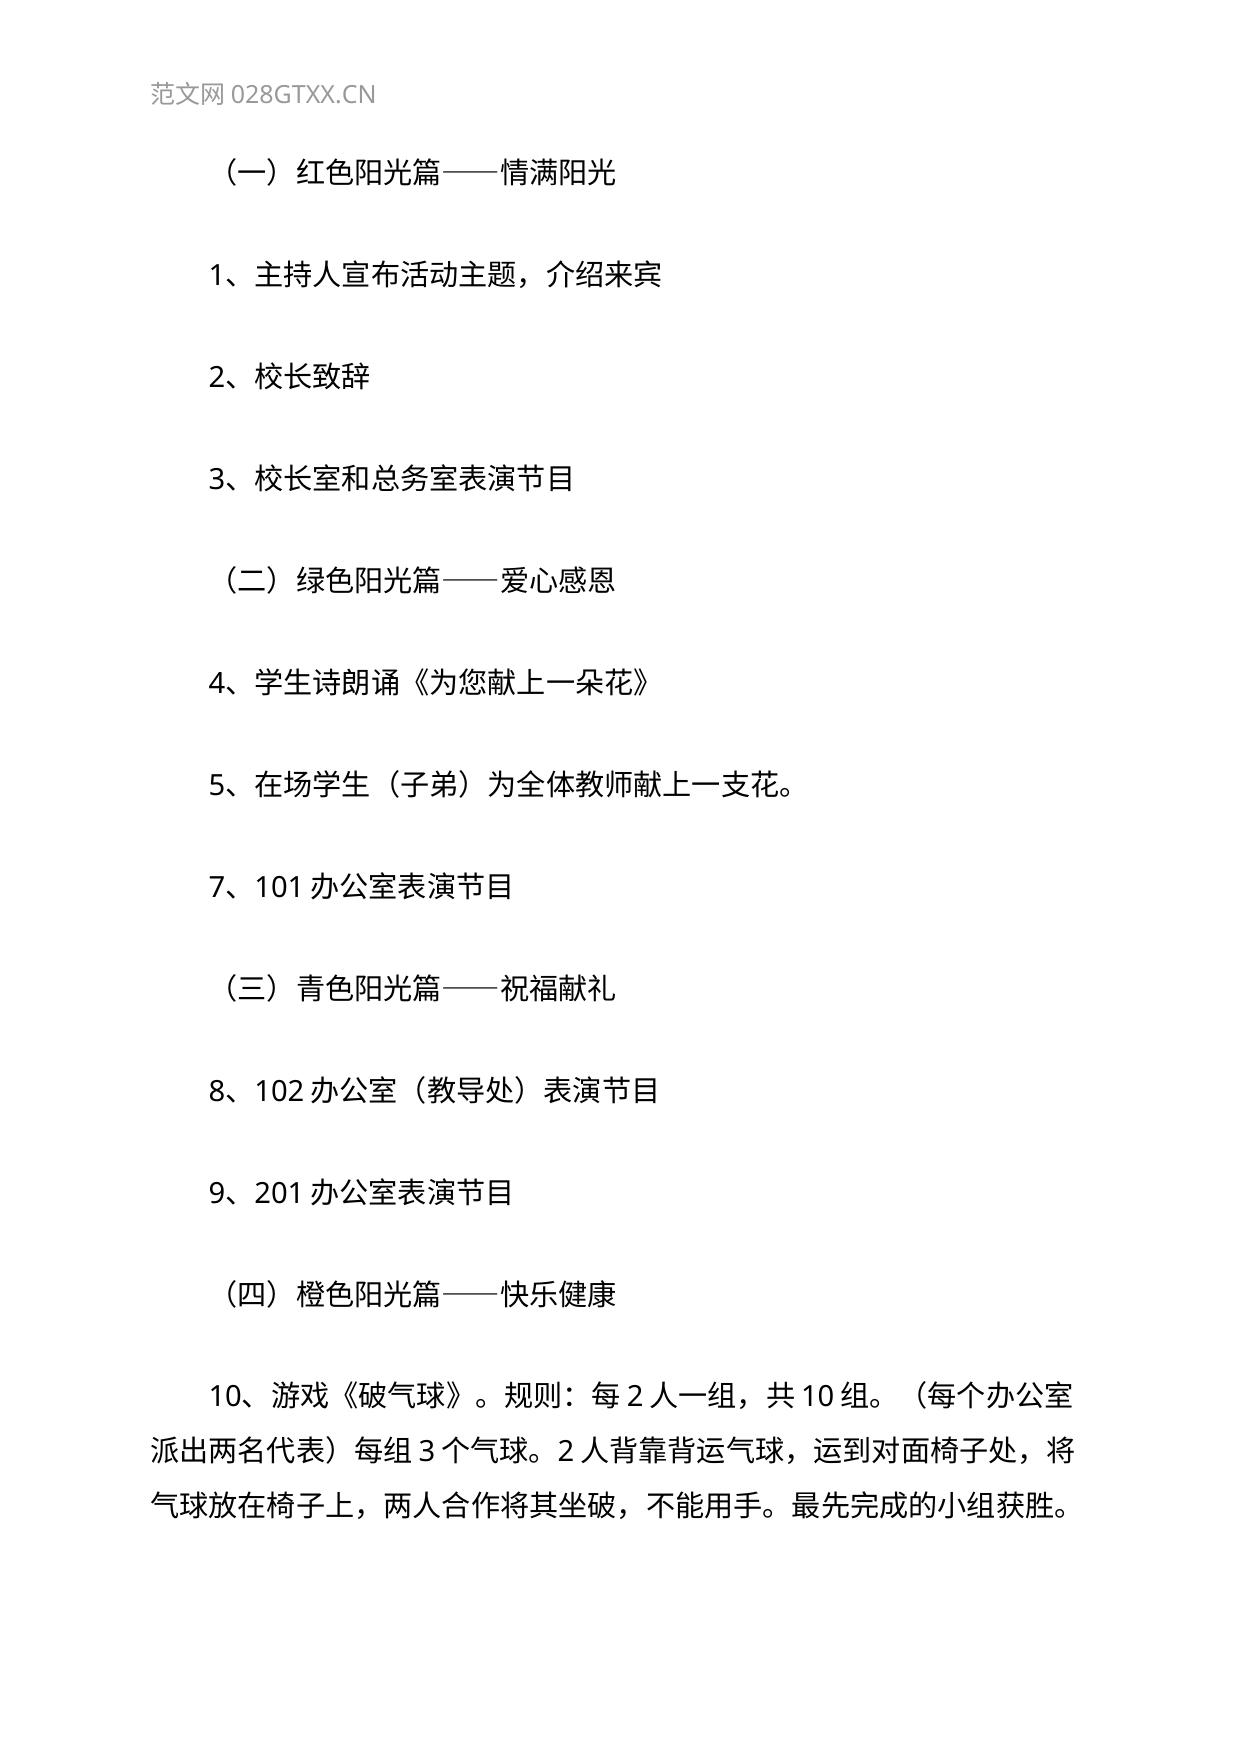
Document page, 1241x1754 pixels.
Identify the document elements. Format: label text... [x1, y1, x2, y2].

text （四）橙色阳光篇——快乐健康 [150, 1271, 1090, 1313]
text （一）红色阳光篇——情满阳光 [150, 150, 1090, 192]
text 10、游戏《破气球》。规则：每2人一组，共10组。（每个办公室派出两名代表）每组3个气球。2人背靠背运气球，运到对面椅子处，将气球放在椅子上，两人合作将其坐破，不能用手。最先完成的小组获胜。 [150, 1373, 1090, 1525]
text （二）绿色阳光篇——爱心感恩 [150, 558, 1090, 600]
text 8、102办公室（教导处）表演节目 [150, 1067, 1090, 1109]
text 3、校长室和总务室表演节目 [150, 456, 1090, 498]
text 7、101办公室表演节目 [150, 863, 1090, 906]
text 5、在场学生（子弟）为全体教师献上一支花。 [150, 761, 1090, 804]
text （三）青色阳光篇——祝福献礼 [150, 965, 1090, 1008]
text 2、校长致辞 [150, 354, 1090, 396]
text 1、主持人宣布活动主题，介绍来宾 [150, 252, 1090, 294]
text 4、学生诗朗诵《为您献上一朵花》 [150, 659, 1090, 702]
text 9、201办公室表演节目 [150, 1169, 1090, 1212]
